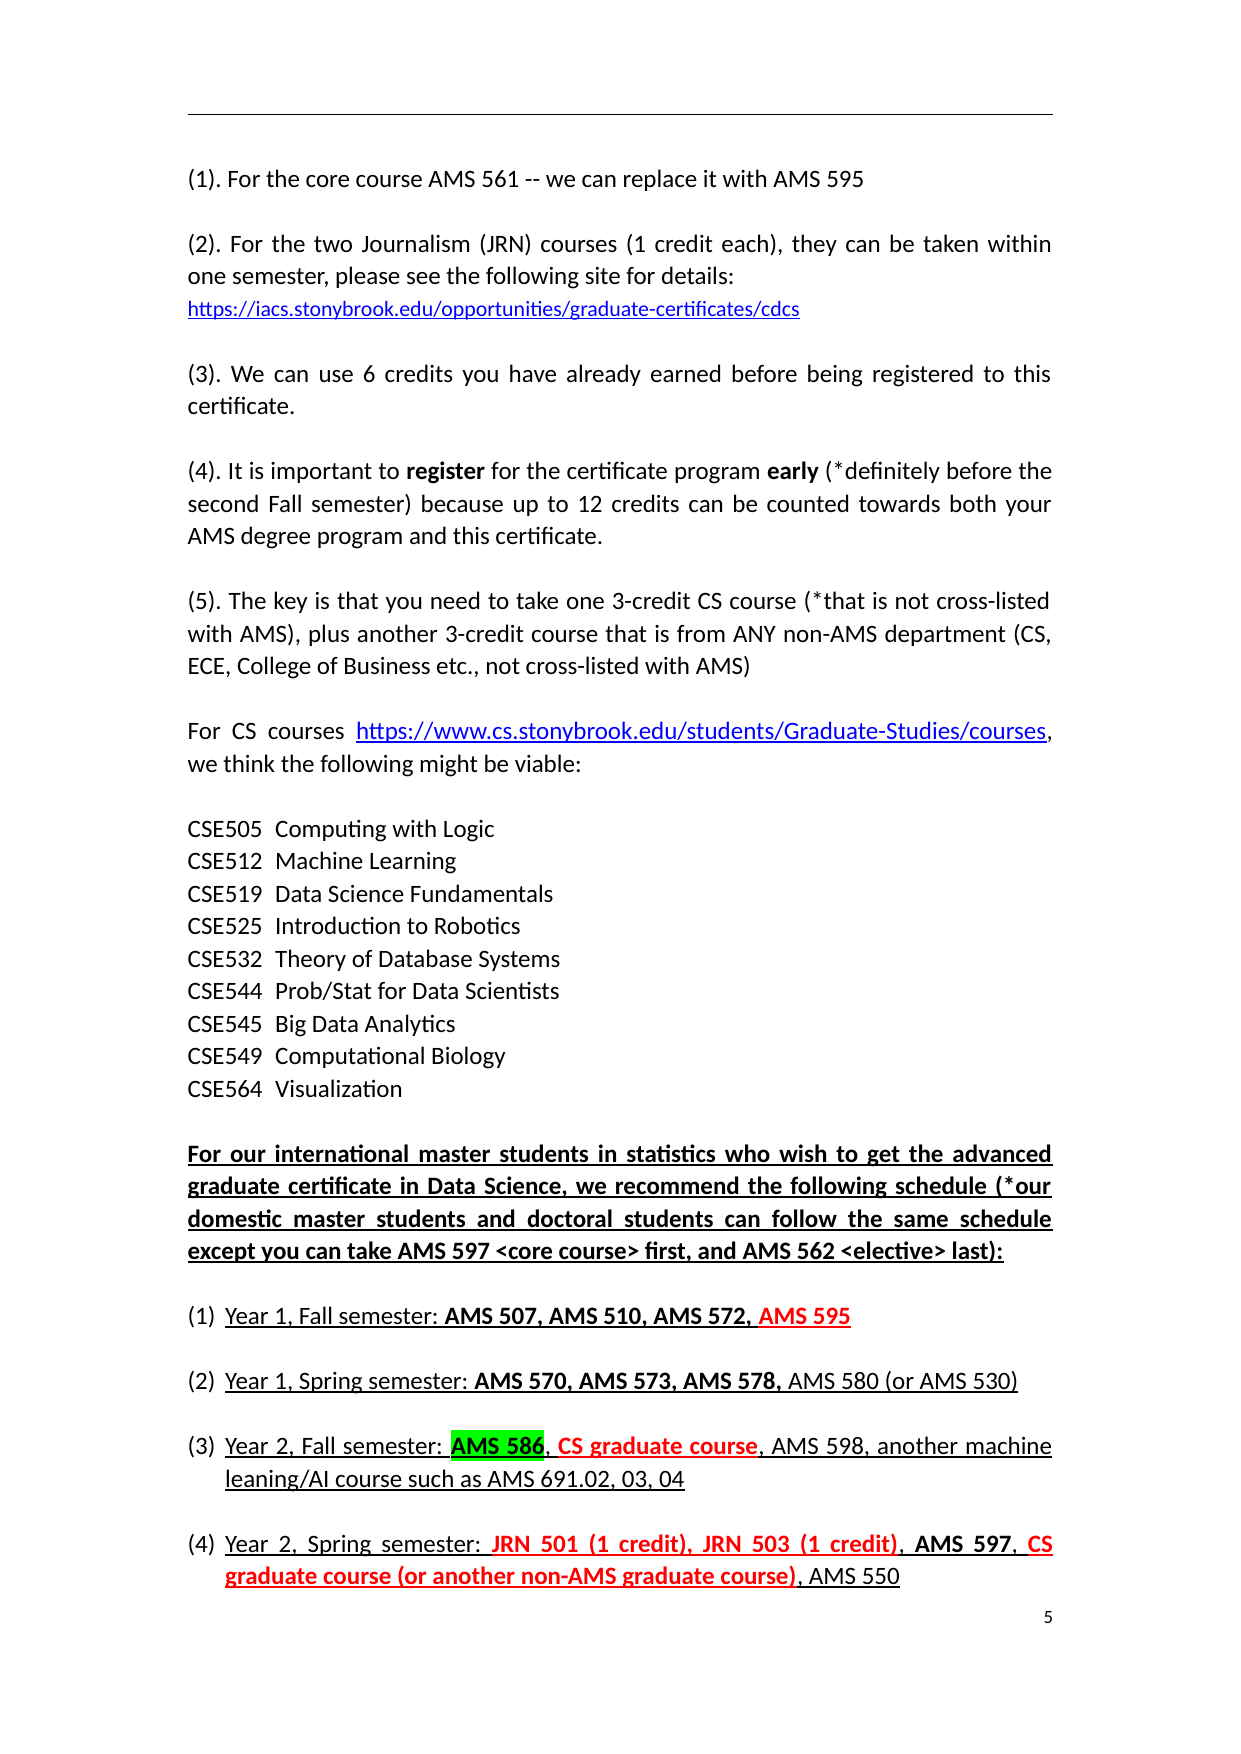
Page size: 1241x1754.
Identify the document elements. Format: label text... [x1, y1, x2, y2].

text For CS courses https://www.cs.stonybrook.edu/students/Graduate-Studies/courses, we think the following might be viable: [187, 714, 1053, 779]
text CSE505 Computing with Logic [187, 812, 1053, 844]
text CSE519 Data Science Fundamentals [187, 877, 1053, 909]
text CSE564 Visualization [187, 1072, 1053, 1104]
text (2). For the two Journalism (JRN) courses (1 credit each), they can be taken within one semester, please see the following site for details: [187, 227, 1053, 292]
text https://iacs.stonybrook.edu/opportunities/graduate-certificates/cdcs [187, 292, 1053, 324]
text CSE549 Computational Biology [187, 1039, 1053, 1072]
text (3). We can use 6 credits you have already earned before being registered to this certificate. [187, 357, 1053, 422]
text (4). It is important to register for the certificate program early (*definitely before the second Fall semester) because up to 12 credits can be counted towards both your AMS degree program and this certificate. [187, 454, 1053, 552]
text CSE512 Machine Learning [187, 844, 1053, 877]
text CSE545 Big Data Analytics [187, 1007, 1053, 1039]
text (5). The key is that you need to take one 3-credit CS course (*that is not cross-listed with AMS), plus another 3-credit course that is from ANY non-AMS department (CS, ECE, College of Business etc., not cross-listed with AMS) [187, 584, 1053, 682]
list Year 2, Spring semester: JRN 501 (1 credit), JRN 503 (1 credit), AMS 597, CS graduate course (or another non-AMS graduate course), AMS 550 [187, 1527, 1053, 1592]
list Year 1, Fall semester: AMS 507, AMS 510, AMS 572, AMS 595 [187, 1299, 1053, 1332]
list Year 2, Fall semester: AMS 586, CS graduate course, AMS 598, another machine leaning/AI course such as AMS 691.02, 03, 04 [187, 1429, 1053, 1494]
text CSE544 Prob/Stat for Data Scientists [187, 974, 1053, 1007]
text For our international master students in statistics who wish to get the advanced graduate certificate in Data Science, we recommend the following schedule (*our domestic master students and doctoral students can follow the same schedule except you can take AMS 597 <core course> first, and AMS 562 <elective> last): [187, 1137, 1053, 1164]
text For our international master students in statistics who wish to get the advanced graduate certificate in Data Science, we recommend the following schedule (*our domestic master students and doctoral students can follow the same schedule except you can take AMS 597 <core course> first, and AMS 562 <elective> last): [187, 1230, 1053, 1267]
list Year 1, Spring semester: AMS 570, AMS 573, AMS 578, AMS 580 (or AMS 530) [187, 1364, 1053, 1397]
text CSE525 Introduction to Robotics [187, 909, 1053, 942]
text CSE532 Theory of Database Systems [187, 942, 1053, 974]
text (1). For the core course AMS 561 -- we can replace it with AMS 595 [187, 162, 1053, 194]
text For our international master students in statistics who wish to get the advanced graduate certificate in Data Science, we recommend the following schedule (*our domestic master students and doctoral students can follow the same schedule except you can take AMS 597 <core course> first, and AMS 562 <elective> last): [187, 1165, 1053, 1229]
